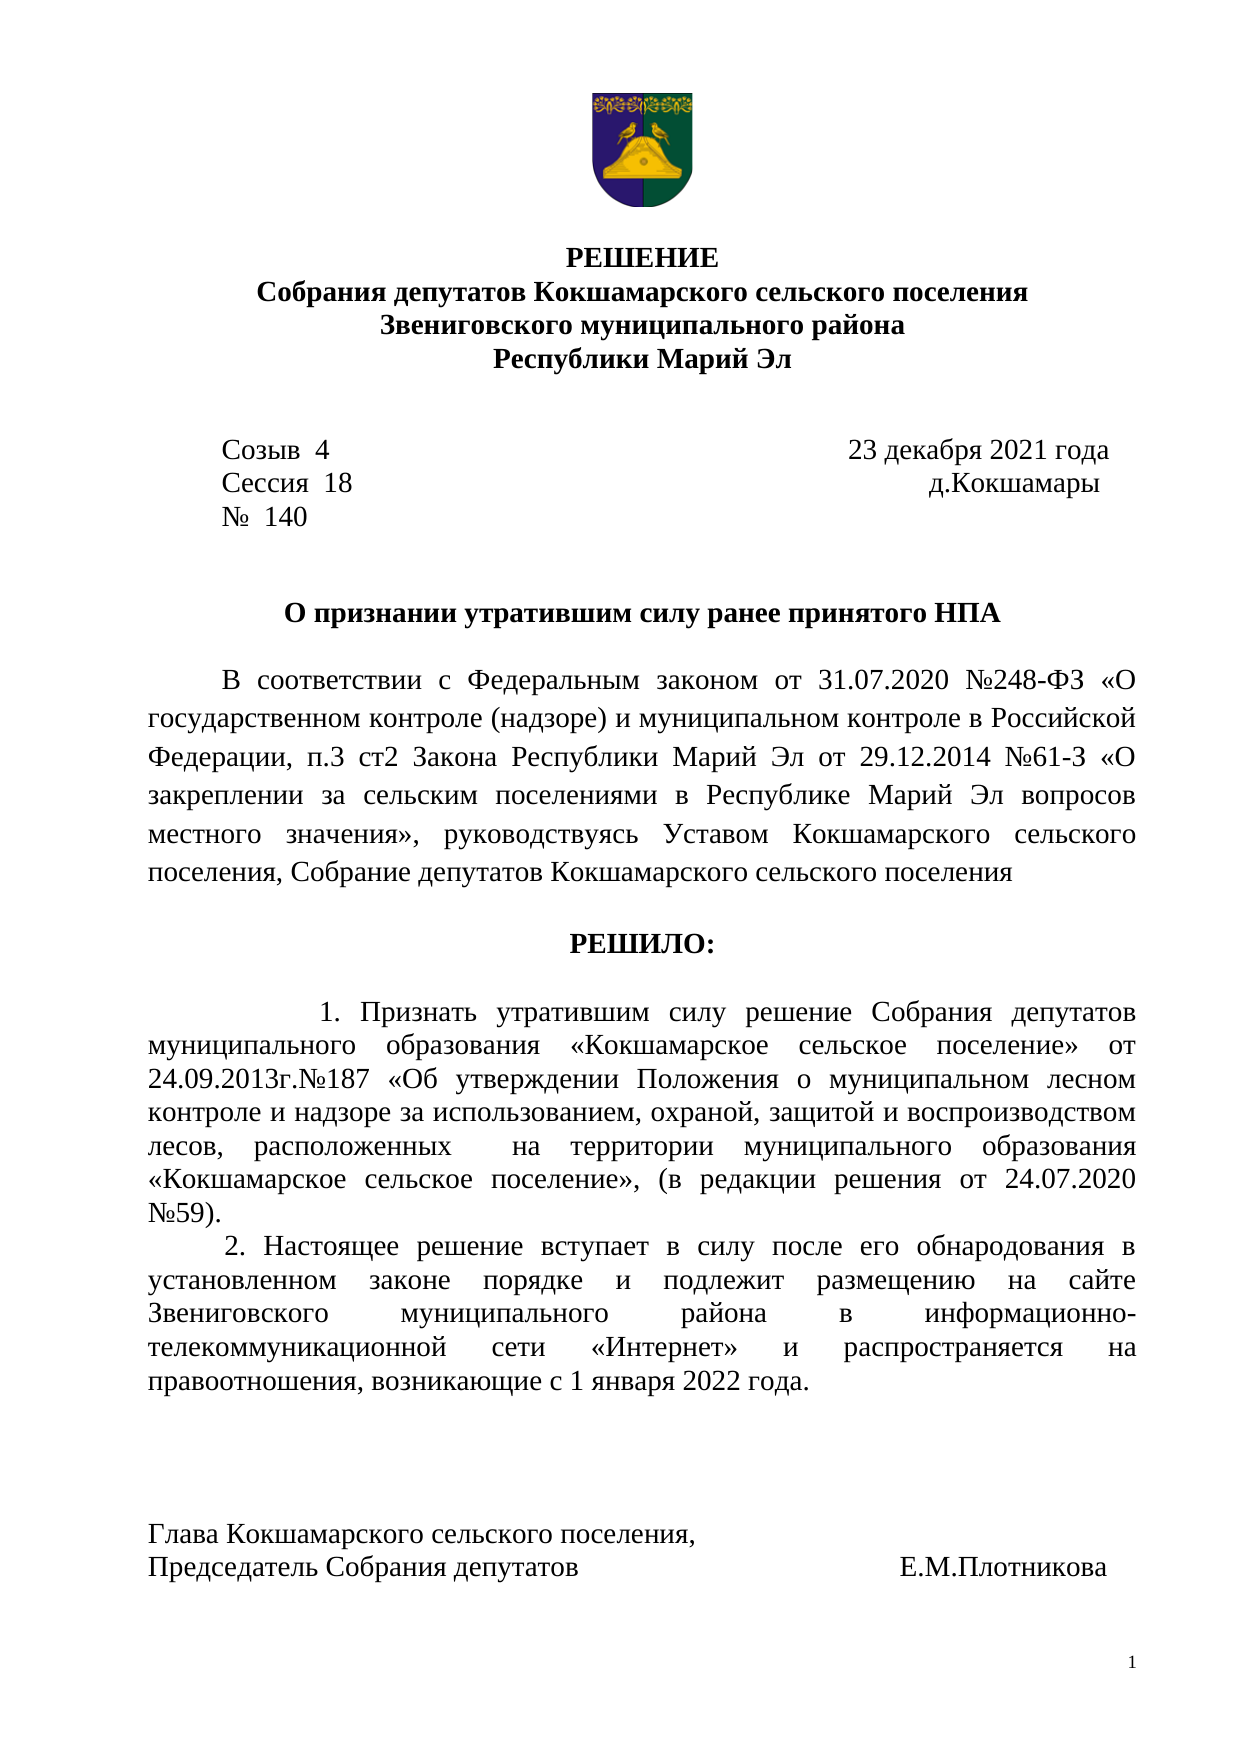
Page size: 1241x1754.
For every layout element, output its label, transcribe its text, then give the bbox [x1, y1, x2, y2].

text В соответствии с Федеральным законом от 31.07.2020 №248-ФЗ «О государственном контроле (надзоре) и муниципальном контроле в Российской Федерации, п.3 ст2 Закона Республики Марий Эл от 29.12.2014 №61-З «О закреплении за сельским поселениями в Республике Марий Эл вопросов местного значения», руководствуясь Уставом Кокшамарского сельского поселения, Собрание депутатов Кокшамарского сельского поселения [148, 662, 1137, 888]
text РЕШИЛО: [148, 927, 1137, 960]
text 2. Настоящее решение вступает в силу после его обнародования в установленном законе порядке и подлежит размещению на сайте Звениговского муниципального района в информационно-телекоммуникационной сети «Интернет» и распространяется на правоотношения, возникающие с 1 января 2022 года. [148, 1228, 1137, 1396]
text 1. Признать утратившим силу решение Собрания депутатов муниципального образования «Кокшамарское сельское поселение» от 24.09.2013г.№187 «Об утверждении Положения о муниципальном лесном контроле и надзоре за использованием, охраной, защитой и воспроизводством лесов, расположенных на территории муниципального образования «Кокшамарское сельское поселение», (в редакции решения от 24.07.2020 №59). [148, 994, 1137, 1228]
text Собрания депутатов Кокшамарского сельского поселения [148, 274, 1137, 307]
text Председатель Собрания депутатов Е.М.Плотникова [148, 1549, 1137, 1583]
text Республики Марий Эл [148, 341, 1137, 374]
text № 140 [221, 499, 1137, 532]
text Сессия 18 д.Кокшамары [221, 465, 1137, 499]
text Звениговского муниципального района [148, 307, 1137, 341]
text Созыв 4 23 декабря 2021 года [221, 432, 1137, 465]
text РЕШЕНИЕ [148, 240, 1137, 274]
text Глава Кокшамарского сельского поселения, [148, 1516, 1137, 1549]
text О признании утратившим силу ранее принятого НПА [148, 595, 1137, 628]
